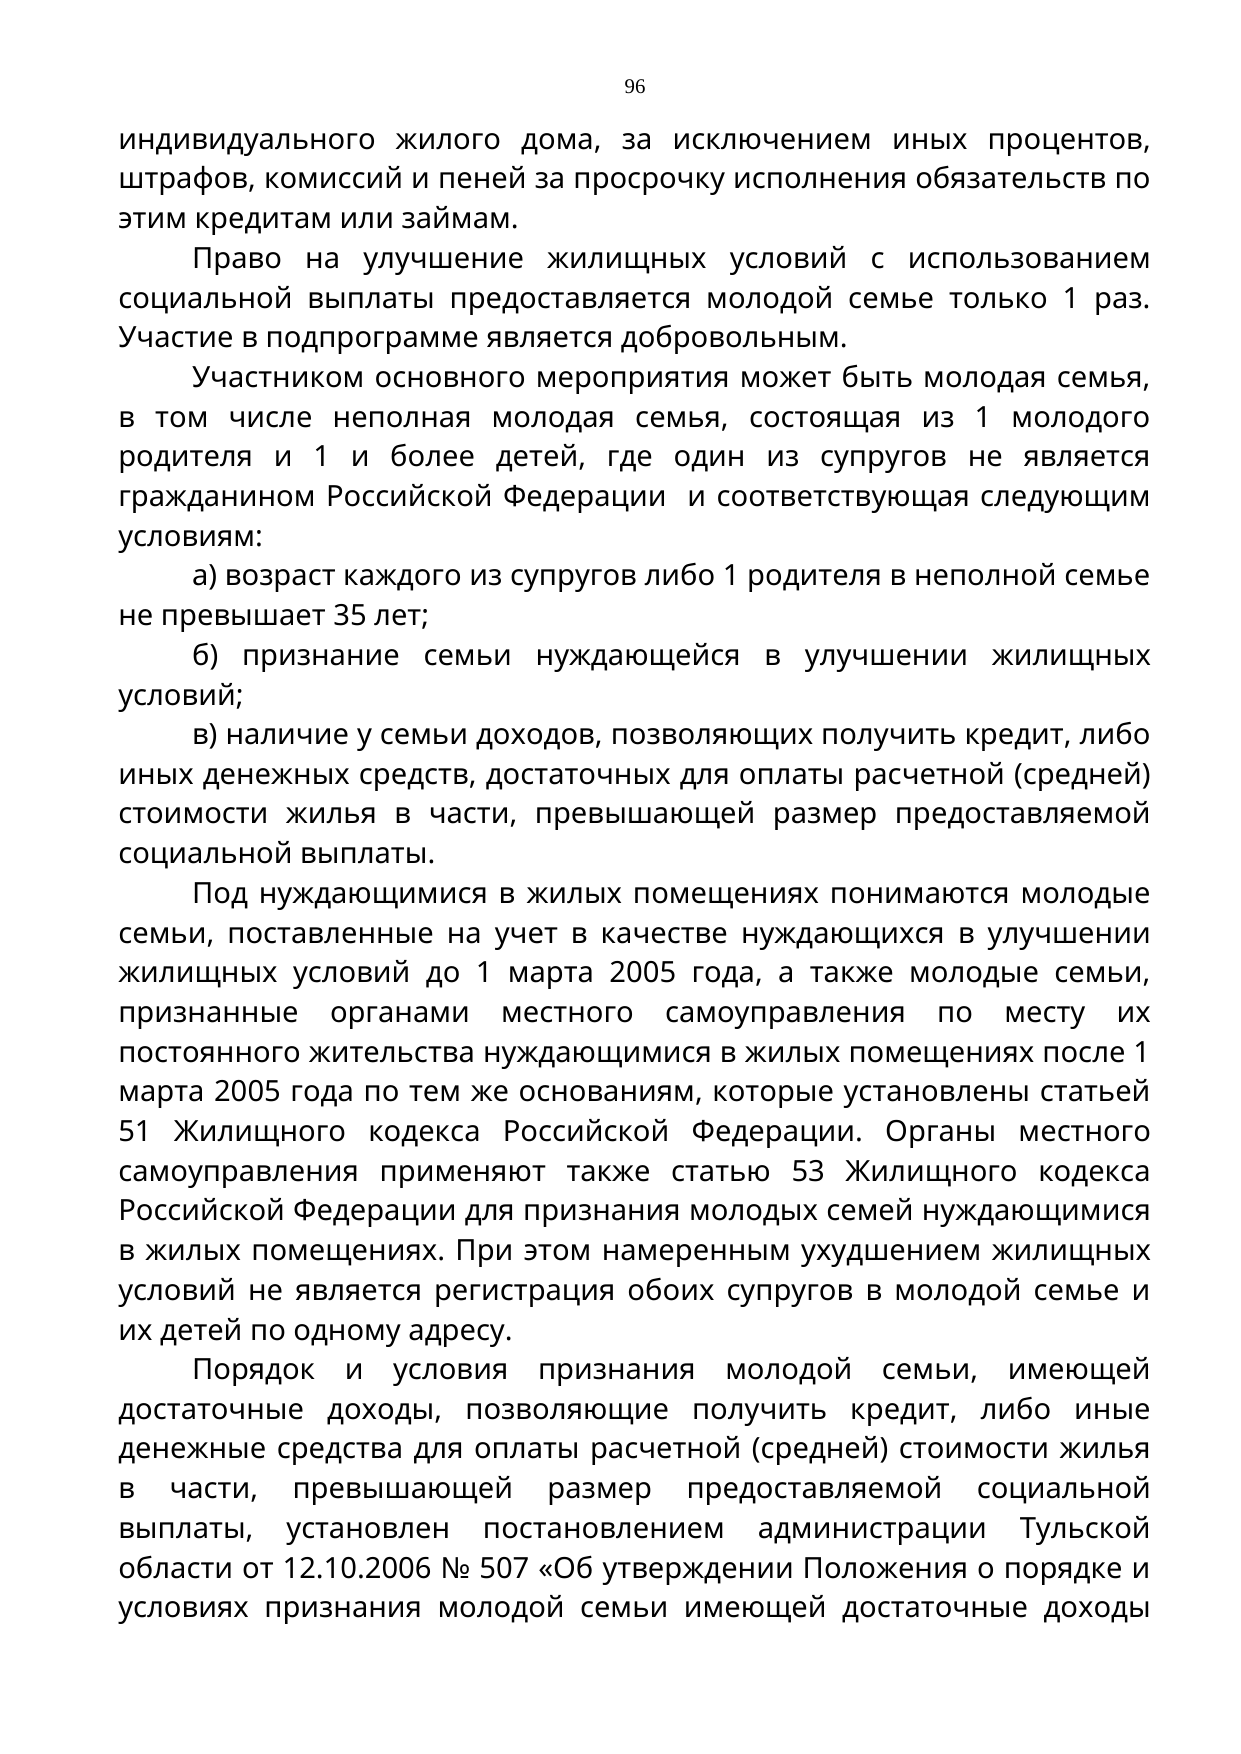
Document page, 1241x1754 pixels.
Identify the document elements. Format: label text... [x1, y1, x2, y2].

text Под нуждающимися в жилых помещениях понимаются молодые семьи, поставленные на учет в качестве нуждающихся в улучшении жилищных условий до 1 марта 2005 года, а также молодые семьи, признанные органами местного самоуправления по месту их постоянного жительства нуждающимися в жилых помещениях после 1 марта 2005 года по тем же основаниям, которые установлены статьей 51 Жилищного кодекса Российской Федерации. Органы местного самоуправления применяют также статью 53 Жилищного кодекса Российской Федерации для признания молодых семей нуждающимися в жилых помещениях. При этом намеренным ухудшением жилищных условий не является регистрация обоих супругов в молодой семье и их детей по одному адресу. [118, 872, 1152, 1348]
text а) возраст каждого из супругов либо 1 родителя в неполной семье не превышает 35 лет; [118, 555, 1152, 634]
text в) наличие у семьи доходов, позволяющих получить кредит, либо иных денежных средств, достаточных для оплаты расчетной (средней) стоимости жилья в части, превышающей размер предоставляемой социальной выплаты. [118, 713, 1152, 872]
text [118, 118, 1152, 237]
text Участником основного мероприятия может быть молодая семья, в том числе неполная молодая семья, состоящая из 1 молодого родителя и 1 и более детей, где один из супругов не является гражданином Российской Федерации и соответствующая следующим условиям: [118, 356, 1152, 555]
text б) признание семьи нуждающейся в улучшении жилищных условий; [118, 634, 1152, 713]
text Право на улучшение жилищных условий с использованием социальной выплаты предоставляется молодой семье только 1 раз. Участие в подпрограмме является добровольным. [118, 237, 1152, 356]
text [118, 1348, 1152, 1626]
